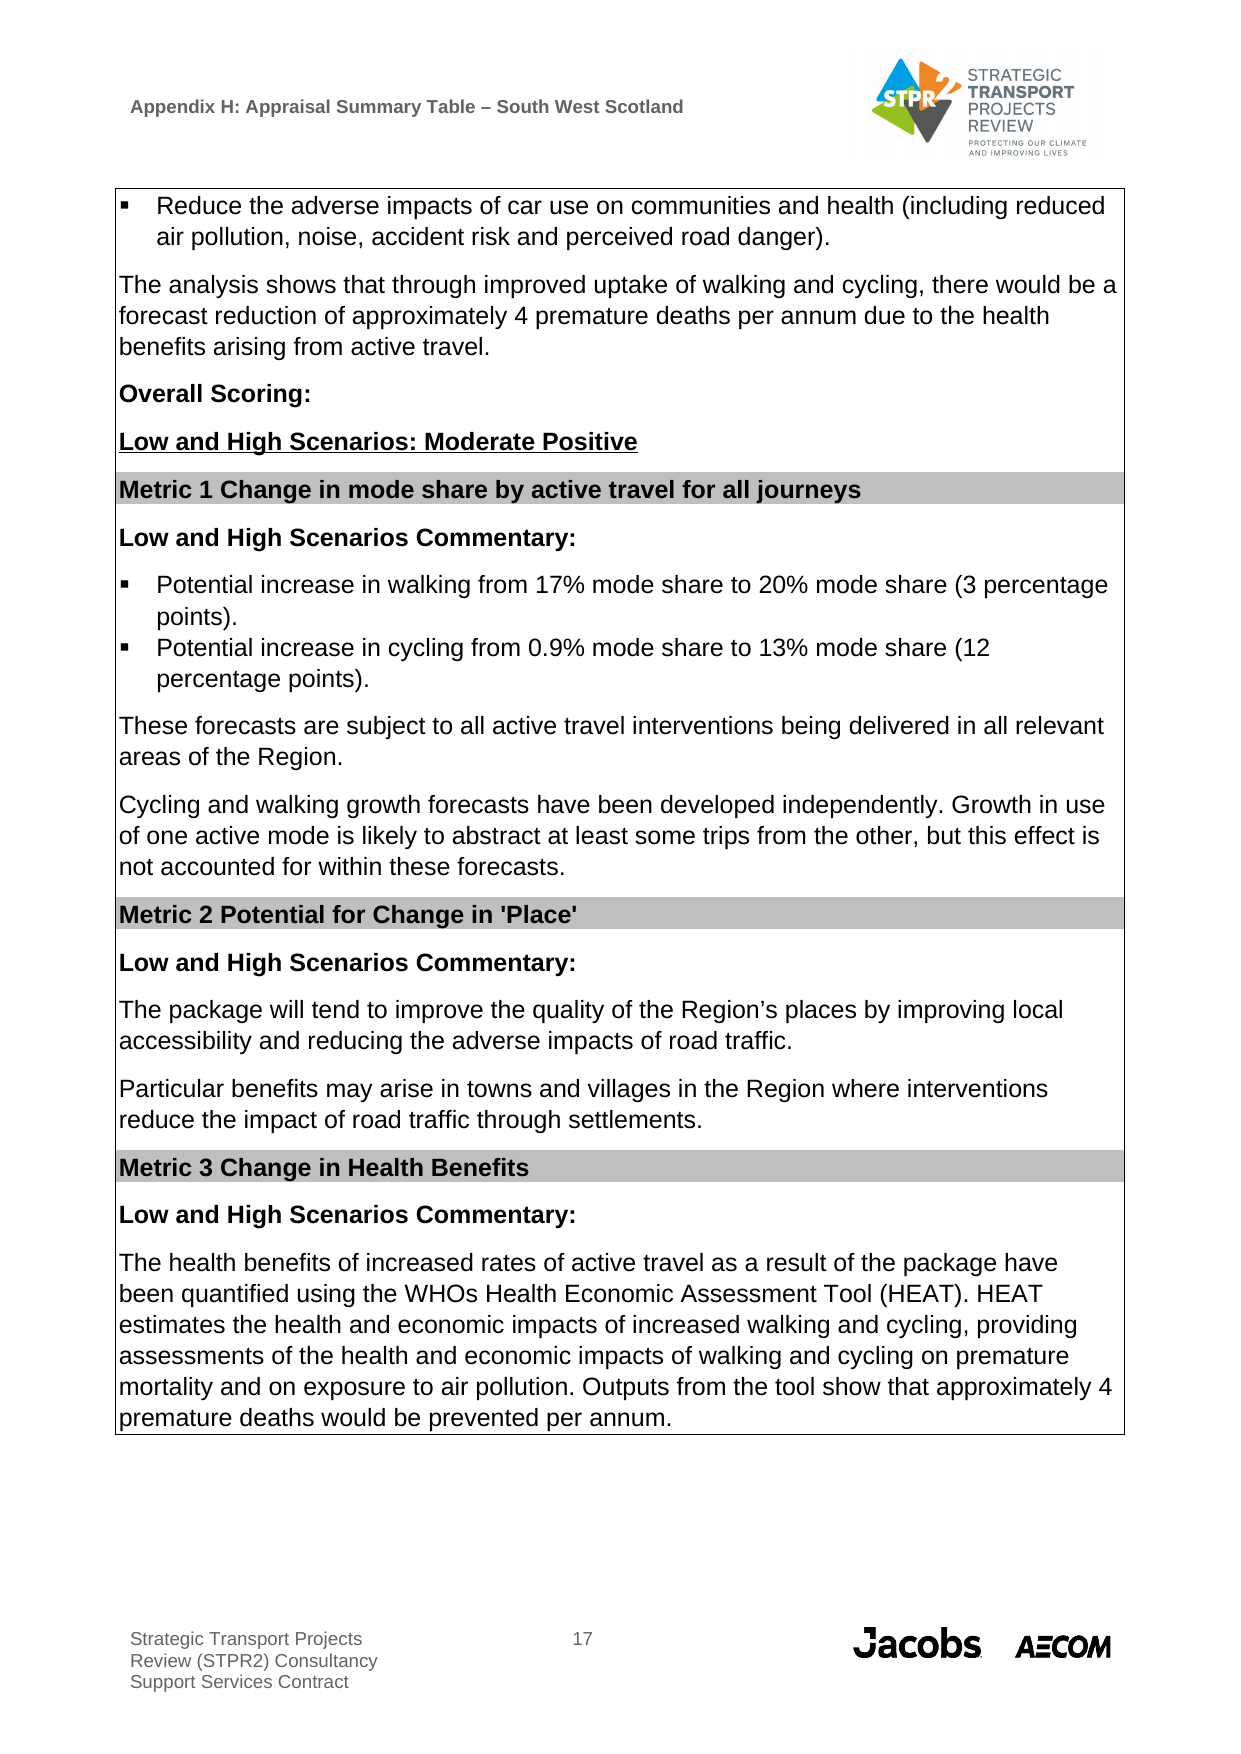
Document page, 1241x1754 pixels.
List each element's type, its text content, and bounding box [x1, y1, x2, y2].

text Low and High Scenarios Commentary: [116, 944, 1124, 976]
text Metric 2 Potential for Change in 'Place' [116, 897, 1124, 929]
text Cycling and walking growth forecasts have been developed independently. Growth in use of one active mode is likely to abstract at least some trips from the other, but this effect is not accounted for within these forecasts. [116, 787, 1124, 881]
text Metric 3 Change in Health Benefits [116, 1150, 1124, 1182]
text Overall Scoring: [116, 376, 1124, 408]
text These forecasts are subject to all active travel interventions being delivered in all relevant areas of the Region. [116, 708, 1124, 771]
text Low and High Scenarios Commentary: [116, 1197, 1124, 1229]
text Potential increase in walking from 17% mode share to 20% mode share (3 percentage points). [116, 567, 1124, 629]
text Potential increase in cycling from 0.9% mode share to 13% mode share (12 percentage points). [116, 629, 1124, 692]
picture [844, 1627, 1111, 1658]
text Low and High Scenarios: Moderate Positive [116, 424, 1124, 456]
text Metric 1 Change in mode share by active travel for all journeys [116, 472, 1124, 504]
text Particular benefits may arise in towns and villages in the Region where interventions reduce the impact of road traffic through settlements. [116, 1071, 1124, 1134]
text The analysis shows that through improved uptake of walking and cycling, there would be a forecast reduction of approximately 4 premature deaths per annum due to the health benefits arising from active travel. [116, 267, 1124, 361]
text The package will tend to improve the quality of the Region’s places by improving local accessibility and reducing the adverse impacts of road traffic. [116, 992, 1124, 1055]
text Reduce the adverse impacts of car use on communities and health (including reduced air pollution, noise, accident risk and perceived road danger). [116, 189, 1124, 251]
picture [847, 47, 1111, 167]
text Low and High Scenarios Commentary: [116, 519, 1124, 551]
text The health benefits of increased rates of active travel as a result of the package have been quantified using the WHOs Health Economic Assessment Tool (HEAT). HEAT estimates the health and economic impacts of increased walking and cycling, providing assessments of the health and economic impacts of walking and cycling on premature mortality and on exposure to air pollution. Outputs from the tool show that approximately 4 premature deaths would be prevented per annum. [116, 1245, 1124, 1434]
